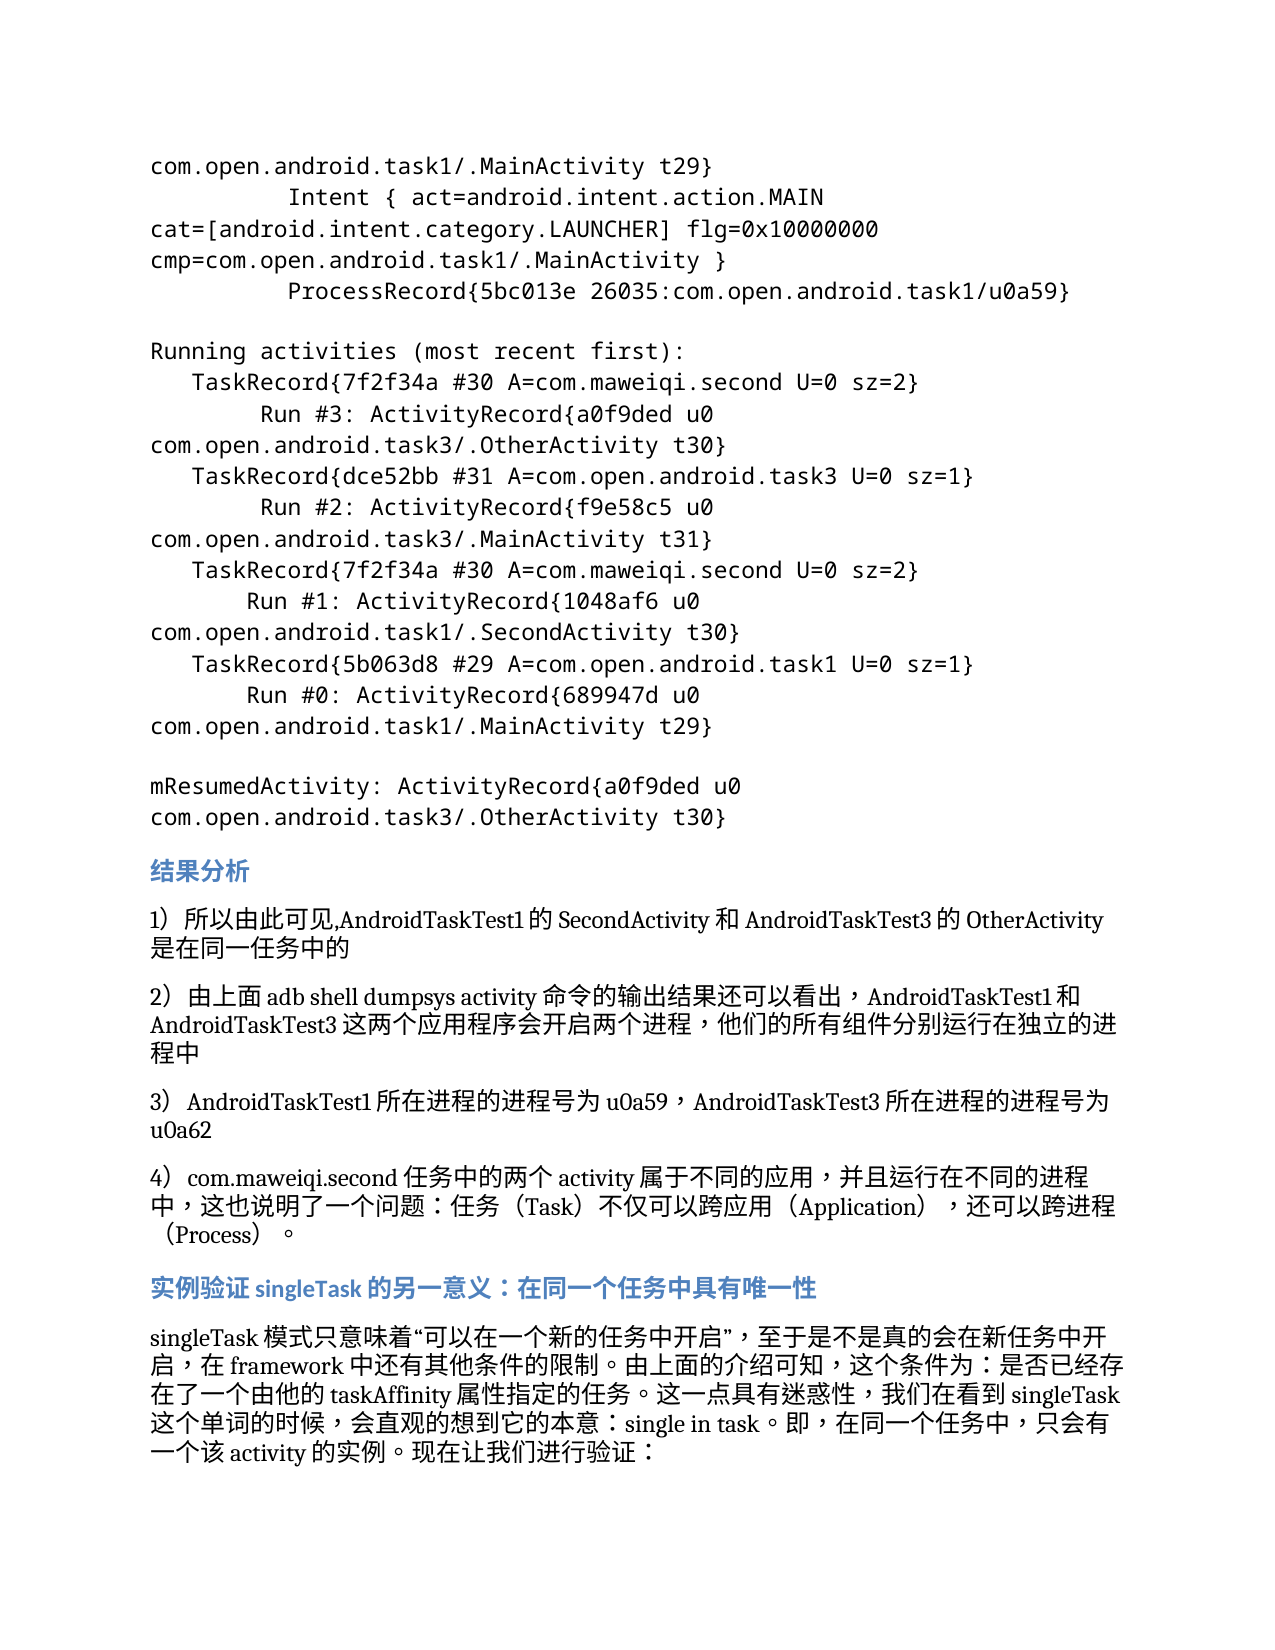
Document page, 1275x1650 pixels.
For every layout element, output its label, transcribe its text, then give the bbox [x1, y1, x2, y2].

text 3）AndroidTaskTest1所在进程的进程号为u0a59，AndroidTaskTest3所在进程的进程号为u0a62 [150, 1087, 1125, 1145]
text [150, 150, 1125, 832]
text 2）由上面adb shell dumpsys activity命令的输出结果还可以看出，AndroidTaskTest1和AndroidTaskTest3这两个应用程序会开启两个进程，他们的所有组件分别运行在独立的进程中 [150, 982, 1125, 1069]
text singleTask模式只意味着“可以在一个新的任务中开启”，至于是不是真的会在新任务中开启，在framework中还有其他条件的限制。由上面的介绍可知，这个条件为：是否已经存在了一个由他的taskAffinity属性指定的任务。这一点具有迷惑性，我们在看到singleTask这个单词的时候，会直观的想到它的本意：single in task。即，在同一个任务中，只会有一个该activity的实例。现在让我们进行验证： [150, 1323, 1125, 1467]
subtitle 结果分析 [150, 853, 1125, 887]
text 1）所以由此可见,AndroidTaskTest1的SecondActivity和AndroidTaskTest3的OtherActivity是在同一任务中的 [150, 906, 1125, 964]
text 4）com.maweiqi.second任务中的两个activity属于不同的应用，并且运行在不同的进程中，这也说明了一个问题：任务（Task）不仅可以跨应用（Application），还可以跨进程（Process）。 [150, 1164, 1125, 1250]
subtitle 实例验证singleTask的另一意义：在同一个任务中具有唯一性 [150, 1271, 1125, 1305]
